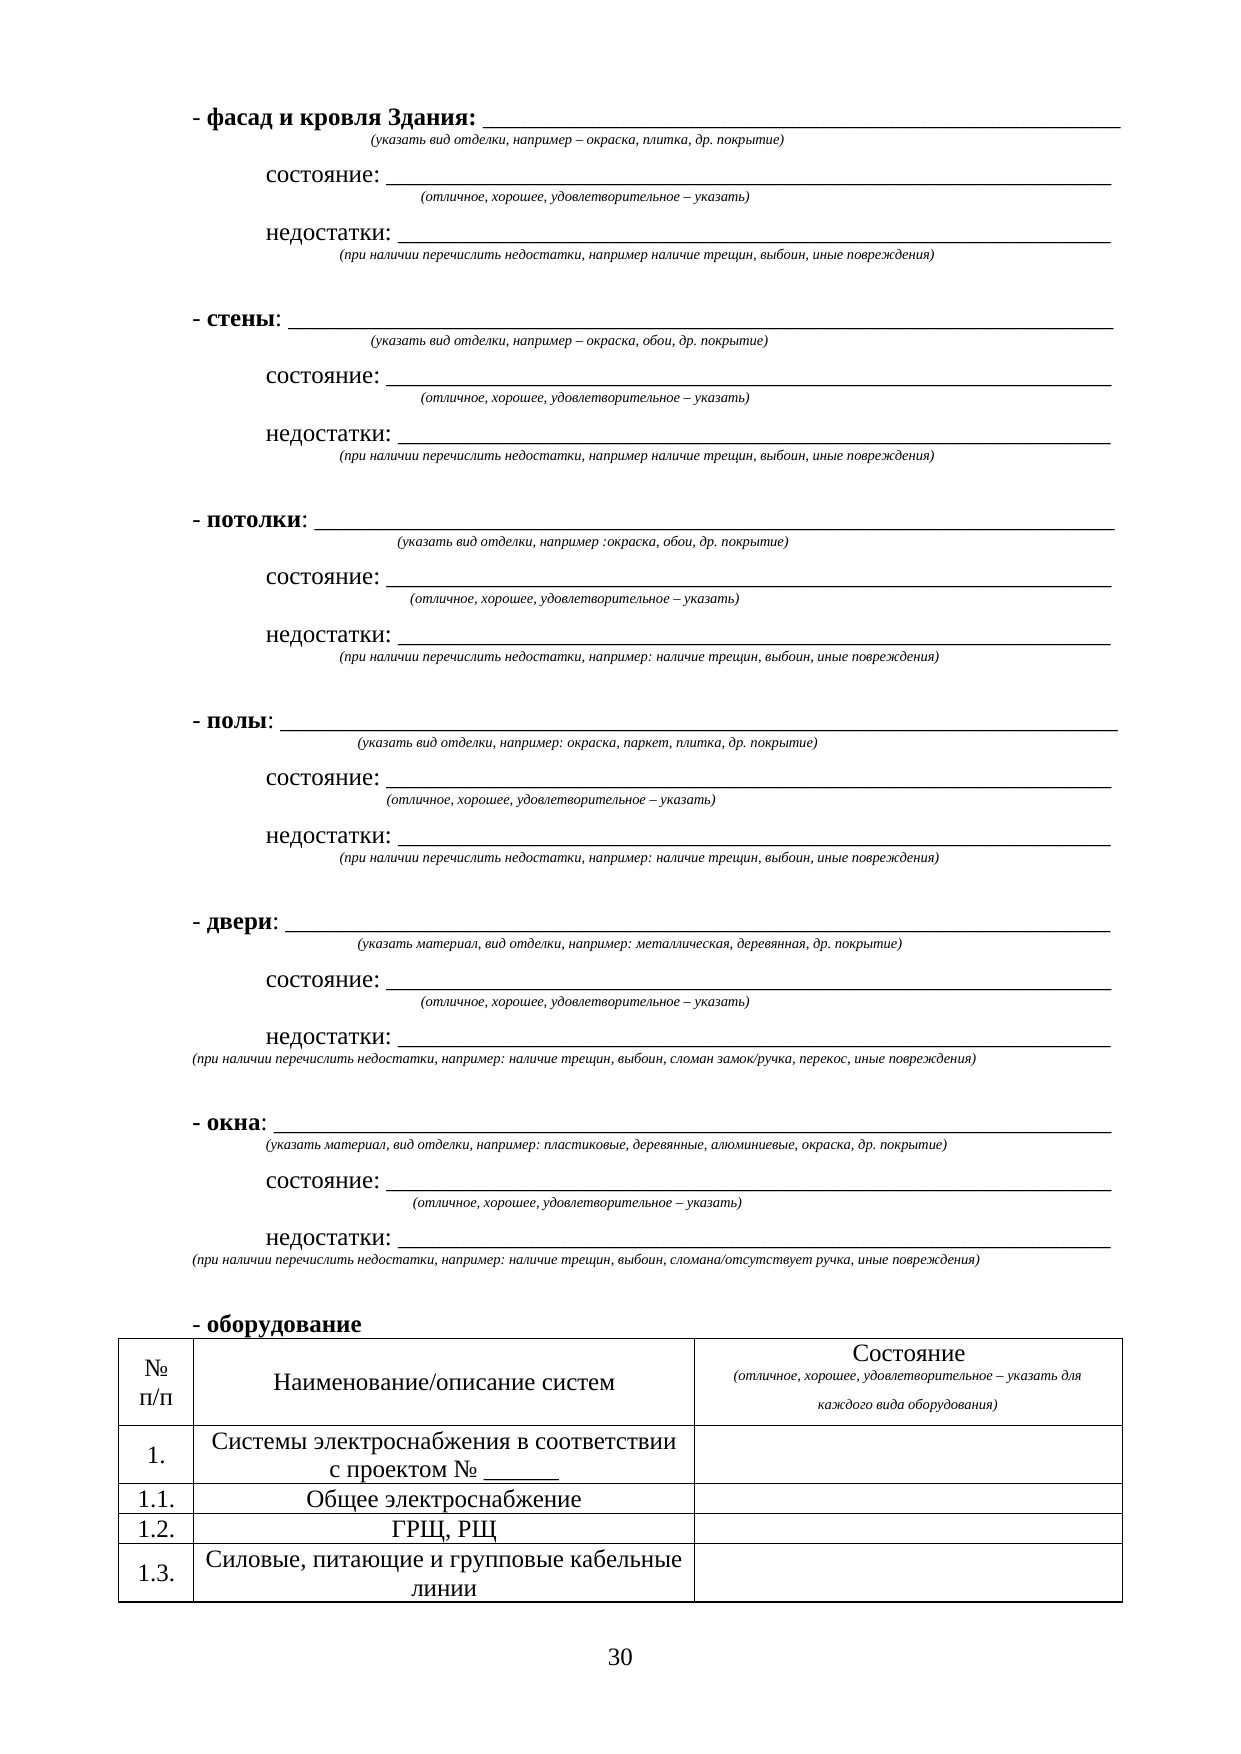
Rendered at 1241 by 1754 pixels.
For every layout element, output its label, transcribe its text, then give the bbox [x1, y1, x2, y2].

text - окна: ___________________________________________________________________ [118, 1107, 1122, 1136]
text - фасад и кровля Здания: ___________________________________________________ [118, 102, 1122, 131]
text состояние: __________________________________________________________ [118, 561, 1122, 590]
text - оборудование [118, 1309, 1122, 1337]
table_header № п/п [119, 1339, 193, 1425]
text (указать материал, вид отделки, например: пластиковые, деревянные, алюминиевые, окраска, др. покрытие) [118, 1136, 1122, 1165]
text состояние: __________________________________________________________ [118, 1165, 1122, 1194]
text (отличное, хорошее, удовлетворительное – указать) [118, 1194, 1122, 1222]
text - потолки: ________________________________________________________________ [118, 504, 1122, 532]
text - двери: __________________________________________________________________ [118, 906, 1122, 935]
table_cell Общее электроснабжение [194, 1484, 694, 1513]
text недостатки: _________________________________________________________ [118, 1222, 1122, 1251]
table_cell Силовые, питающие и групповые кабельные линии [194, 1544, 694, 1601]
table_cell 1.1. [119, 1484, 193, 1513]
table_header Состояние (отличное, хорошее, удовлетворительное – указать для каждого вида оборудования) [695, 1339, 1122, 1425]
table_cell 1. [119, 1426, 193, 1483]
table_cell [695, 1426, 1122, 1483]
text состояние: __________________________________________________________ [118, 964, 1122, 992]
text (отличное, хорошее, удовлетворительное – указать) [118, 389, 1122, 418]
table_cell Системы электроснабжения в соответствии с проектом № ______ [194, 1426, 694, 1483]
text (указать вид отделки, например :окраска, обои, др. покрытие) [118, 532, 1122, 561]
text недостатки: _________________________________________________________ [118, 418, 1122, 447]
text состояние: __________________________________________________________ [118, 361, 1122, 389]
text (при наличии перечислить недостатки, например: наличие трещин, выбоин, сломан замок/ручка, перекос, иные повреждения) [118, 1050, 1122, 1079]
text (при наличии перечислить недостатки, например: наличие трещин, выбоин, сломана/отсутствует ручка, иные повреждения) [118, 1251, 1122, 1280]
text (указать вид отделки, например – окраска, обои, др. покрытие) [118, 332, 1122, 361]
text (отличное, хорошее, удовлетворительное – указать) [118, 992, 1122, 1021]
text недостатки: _________________________________________________________ [118, 820, 1122, 849]
text недостатки: _________________________________________________________ [118, 217, 1122, 246]
table_cell [695, 1484, 1122, 1513]
text - стены: __________________________________________________________________ [118, 303, 1122, 332]
text (при наличии перечислить недостатки, например: наличие трещин, выбоин, иные повреждения) [118, 647, 1122, 676]
text (указать материал, вид отделки, например: металлическая, деревянная, др. покрытие) [118, 935, 1122, 964]
text - полы: ___________________________________________________________________ [118, 705, 1122, 734]
table_header Наименование/описание систем [194, 1339, 694, 1425]
text (при наличии перечислить недостатки, например наличие трещин, выбоин, иные повреждения) [118, 447, 1122, 476]
text состояние: __________________________________________________________ [118, 762, 1122, 791]
text (отличное, хорошее, удовлетворительное – указать) [118, 590, 1122, 619]
text недостатки: _________________________________________________________ [118, 1021, 1122, 1050]
table_cell ГРЩ, РЩ [194, 1514, 694, 1543]
text (при наличии перечислить недостатки, например наличие трещин, выбоин, иные повреждения) [118, 246, 1122, 274]
table_cell [695, 1514, 1122, 1543]
text (отличное, хорошее, удовлетворительное – указать) [118, 791, 1122, 820]
text недостатки: _________________________________________________________ [118, 619, 1122, 647]
text (указать вид отделки, например – окраска, плитка, др. покрытие) [118, 131, 1122, 159]
table_cell [695, 1544, 1122, 1601]
table_cell 1.3. [119, 1544, 193, 1601]
table_cell 1.2. [119, 1514, 193, 1543]
text (при наличии перечислить недостатки, например: наличие трещин, выбоин, иные повреждения) [118, 849, 1122, 877]
text (указать вид отделки, например: окраска, паркет, плитка, др. покрытие) [118, 734, 1122, 762]
text (отличное, хорошее, удовлетворительное – указать) [118, 188, 1122, 217]
text состояние: __________________________________________________________ [118, 159, 1122, 188]
